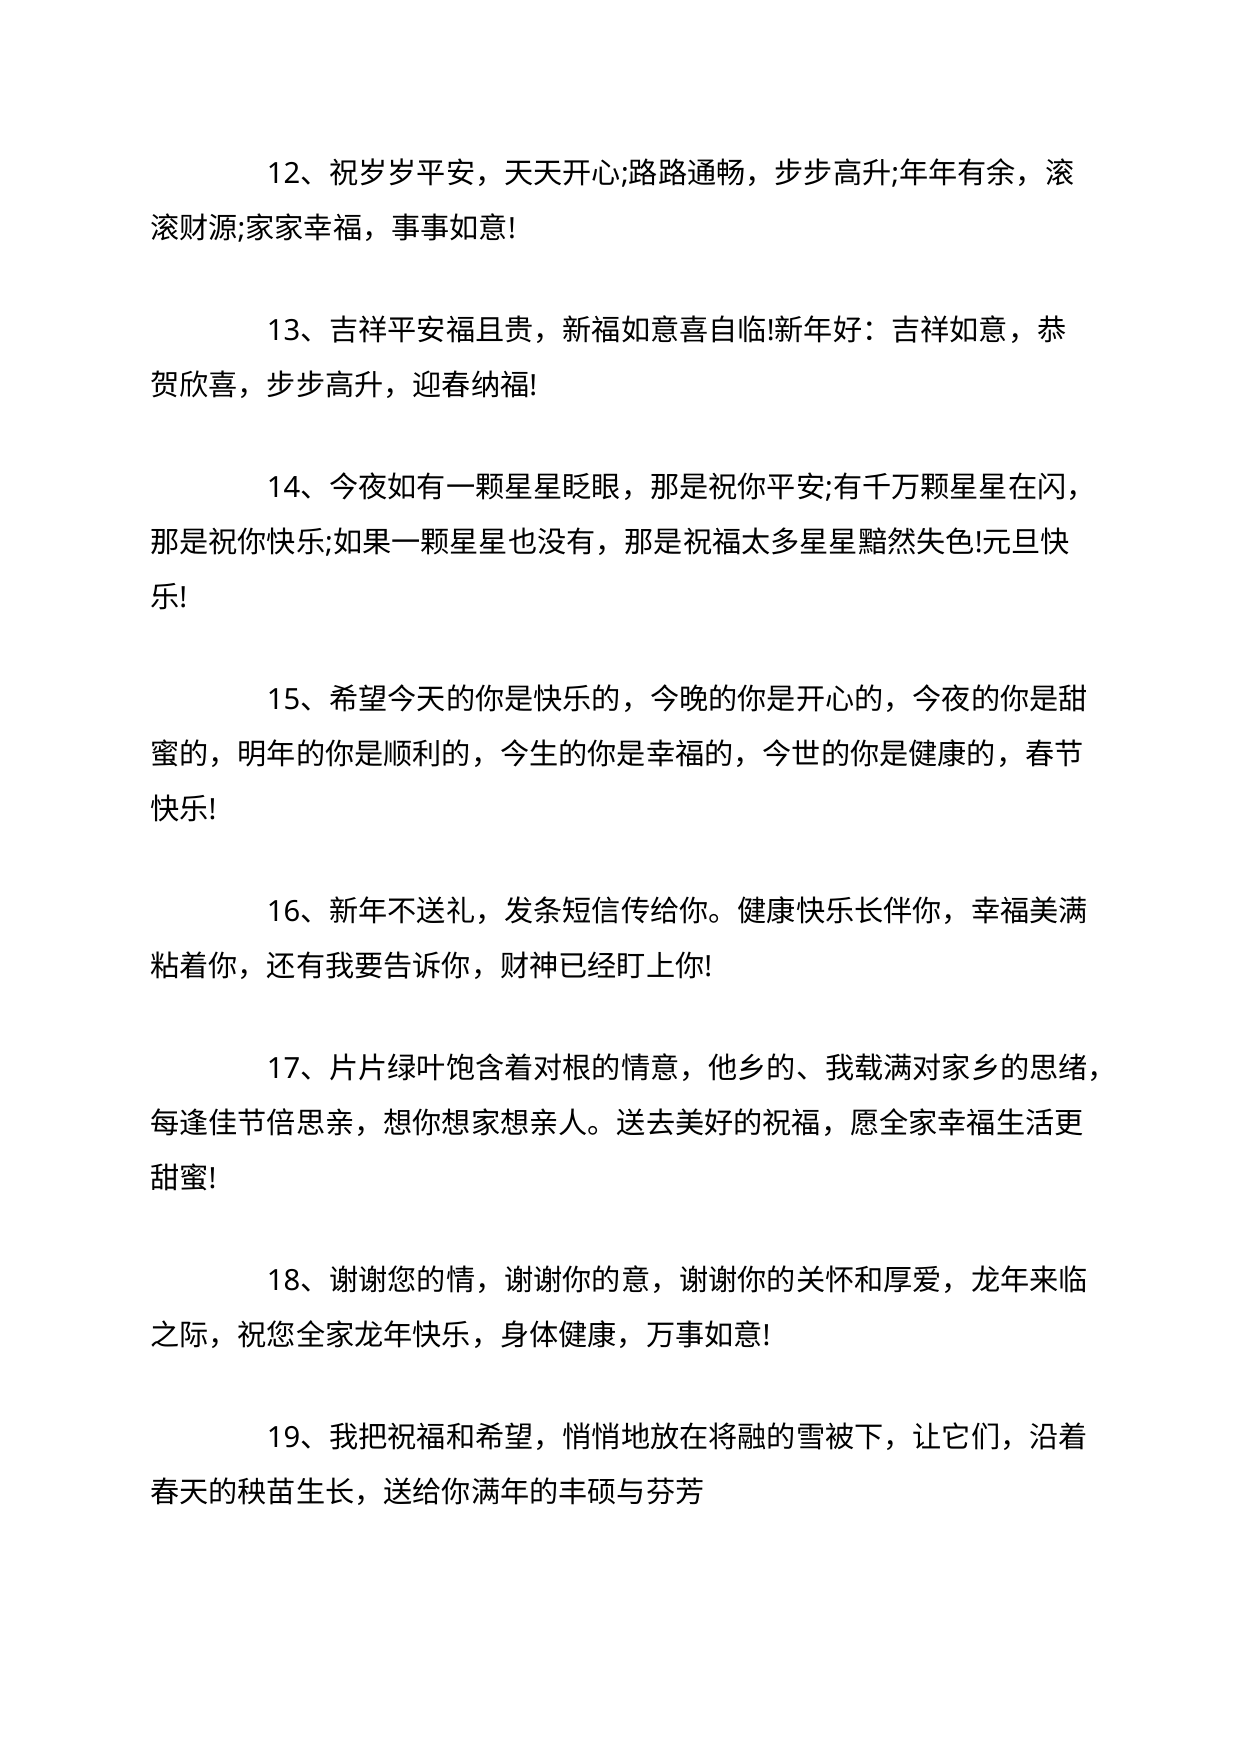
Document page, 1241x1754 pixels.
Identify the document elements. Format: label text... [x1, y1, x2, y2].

text 16、新年不送礼，发条短信传给你。健康快乐长伴你，幸福美满粘着你，还有我要告诉你，财神已经盯上你! [150, 888, 1090, 985]
text 12、祝岁岁平安，天天开心;路路通畅，步步高升;年年有余，滚滚财源;家家幸福，事事如意! [150, 150, 1090, 247]
text 13、吉祥平安福且贵，新福如意喜自临!新年好：吉祥如意，恭贺欣喜，步步高升，迎春纳福! [150, 307, 1090, 404]
text 14、今夜如有一颗星星眨眼，那是祝你平安;有千万颗星星在闪，那是祝你快乐;如果一颗星星也没有，那是祝福太多星星黯然失色!元旦快乐! [150, 464, 1090, 616]
text 15、希望今天的你是快乐的，今晚的你是开心的，今夜的你是甜蜜的，明年的你是顺利的，今生的你是幸福的，今世的你是健康的，春节快乐! [150, 676, 1090, 828]
text 17、片片绿叶饱含着对根的情意，他乡的、我载满对家乡的思绪，每逢佳节倍思亲，想你想家想亲人。送去美好的祝福，愿全家幸福生活更甜蜜! [150, 1045, 1090, 1197]
text 18、谢谢您的情，谢谢你的意，谢谢你的关怀和厚爱，龙年来临之际，祝您全家龙年快乐，身体健康，万事如意! [150, 1257, 1090, 1354]
text 19、我把祝福和希望，悄悄地放在将融的雪被下，让它们，沿着春天的秧苗生长，送给你满年的丰硕与芬芳 [150, 1414, 1090, 1511]
